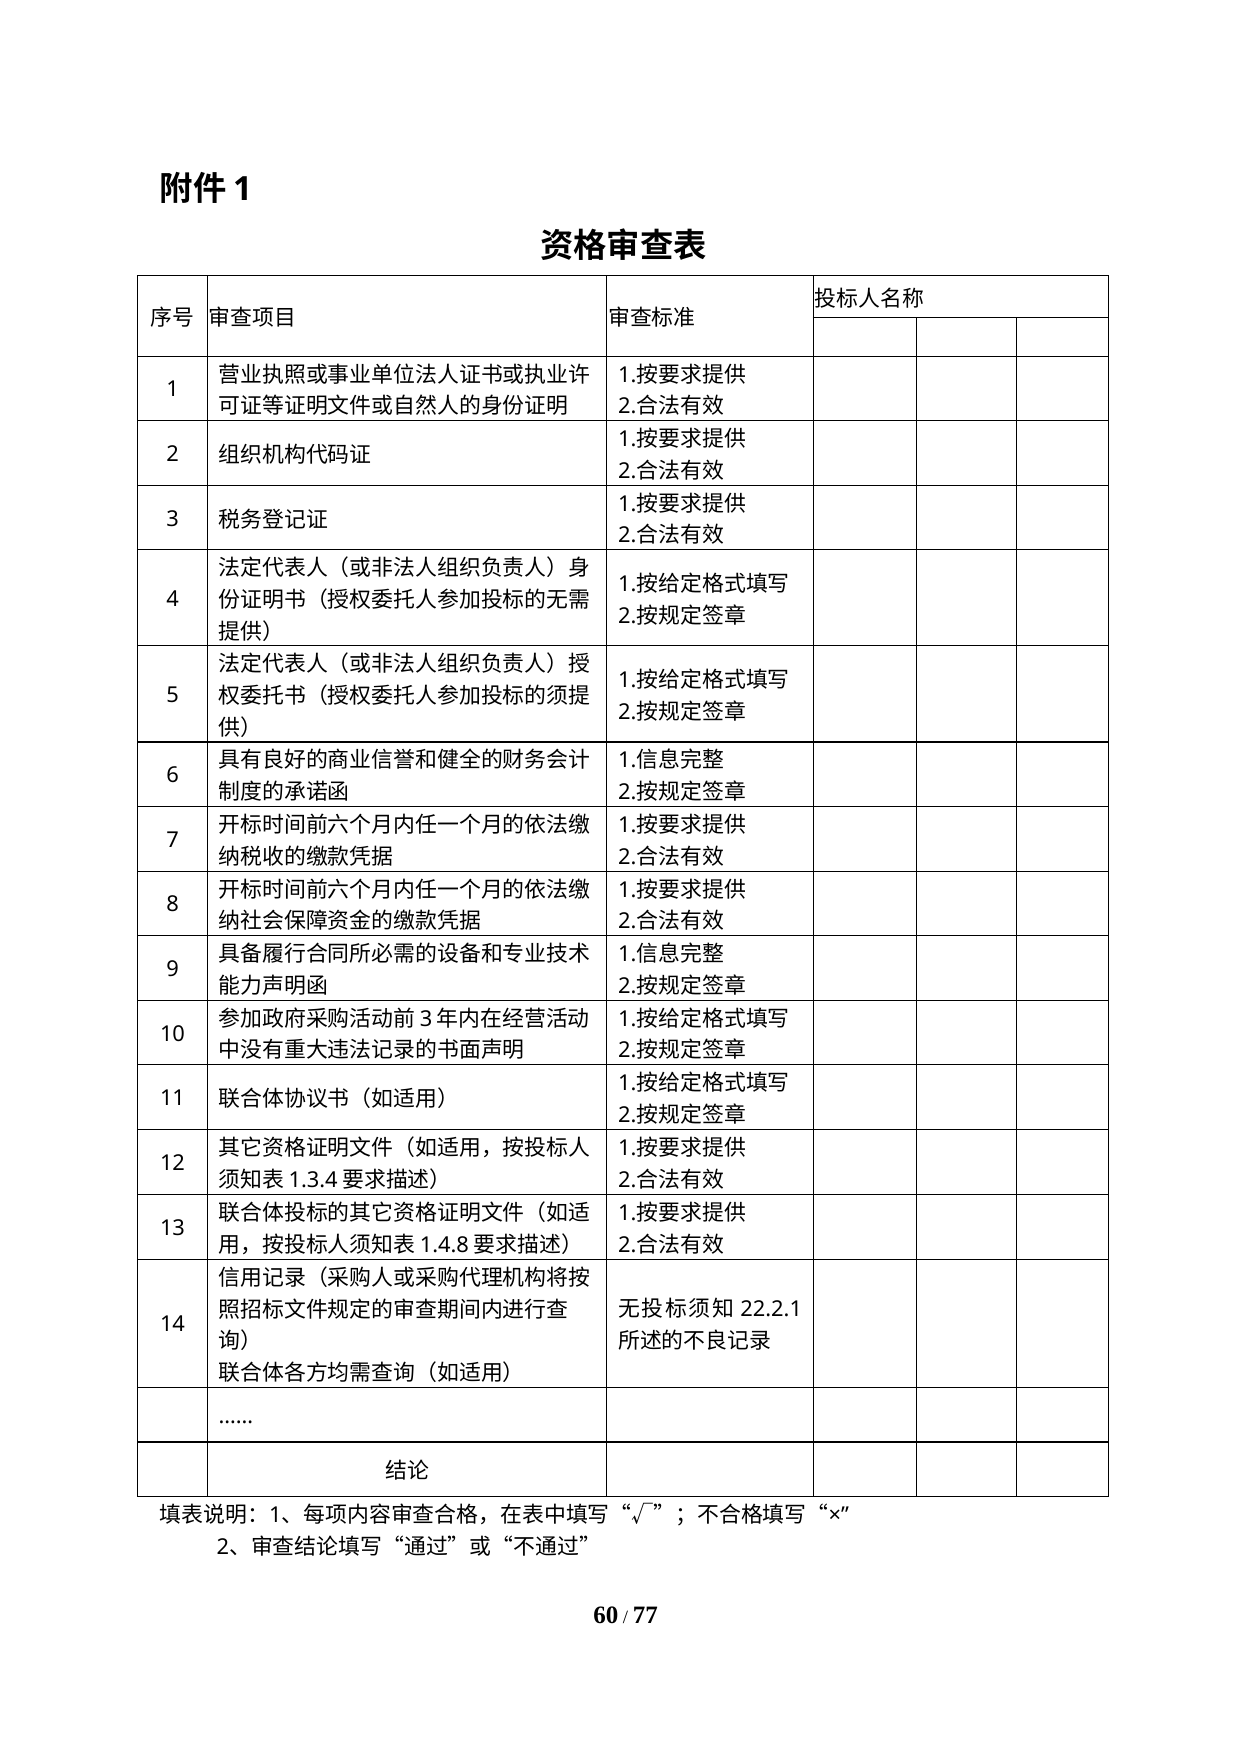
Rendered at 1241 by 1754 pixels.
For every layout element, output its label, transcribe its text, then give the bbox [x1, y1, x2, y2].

table_cell [607, 1443, 813, 1496]
table_cell [1017, 1065, 1108, 1129]
table_cell 7 [138, 807, 207, 871]
table_cell 结论 [208, 1443, 606, 1496]
table_cell [138, 1388, 207, 1441]
table_cell 联合体协议书（如适用） [208, 1065, 606, 1129]
table_cell [917, 1388, 1016, 1441]
table_cell 13 [138, 1195, 207, 1259]
table_cell …… [208, 1388, 606, 1441]
table_cell [1017, 318, 1108, 356]
table_cell 1.按给定格式填写 2.按规定签章 [607, 1001, 813, 1064]
table_cell 其它资格证明文件（如适用，按投标人须知表1.3.4要求描述） [208, 1130, 606, 1193]
table_cell 6 [138, 743, 207, 806]
table_cell 4 [138, 550, 207, 645]
table_cell [917, 550, 1016, 645]
table_cell [917, 646, 1016, 741]
table_cell 开标时间前六个月内任一个月的依法缴纳税收的缴款凭据 [208, 807, 606, 871]
table_cell [814, 1195, 916, 1259]
table_cell [814, 1065, 916, 1129]
table_cell [1017, 872, 1108, 935]
table_header 审查项目 [208, 276, 606, 356]
table_cell [607, 1388, 813, 1441]
table_cell 1.按要求提供 2.合法有效 [607, 486, 813, 549]
table_cell [917, 357, 1016, 420]
table_cell [917, 421, 1016, 485]
table_cell [1017, 486, 1108, 549]
table_cell [917, 1130, 1016, 1193]
table_cell 8 [138, 872, 207, 935]
table_cell [1017, 646, 1108, 741]
table_cell [814, 743, 916, 806]
table_cell 参加政府采购活动前3年内在经营活动中没有重大违法记录的书面声明 [208, 1001, 606, 1064]
table_cell 3 [138, 486, 207, 549]
table_cell 组织机构代码证 [208, 421, 606, 485]
table_header 投标人名称 [814, 276, 1108, 317]
table_cell [814, 1388, 916, 1441]
table_cell 1.按要求提供 2.合法有效 [607, 807, 813, 871]
table_cell 1.信息完整 2.按规定签章 [607, 936, 813, 1000]
table_cell 10 [138, 1001, 207, 1064]
table_cell [1017, 1388, 1108, 1441]
table_cell [1017, 421, 1108, 485]
table_cell [814, 936, 916, 1000]
text 2、审查结论填写“通过”或“不通过” [159, 1529, 1087, 1561]
table_cell 12 [138, 1130, 207, 1193]
table_cell 1.按给定格式填写 2.按规定签章 [607, 1065, 813, 1129]
table_cell [814, 646, 916, 741]
table_cell [917, 486, 1016, 549]
table_cell 税务登记证 [208, 486, 606, 549]
table_cell 1.信息完整 2.按规定签章 [607, 743, 813, 806]
table_cell 法定代表人（或非法人组织负责人）授权委托书（授权委托人参加投标的须提供） [208, 646, 606, 741]
table_cell [1017, 936, 1108, 1000]
table_cell [814, 421, 916, 485]
table_cell [1017, 743, 1108, 806]
table_cell 14 [138, 1260, 207, 1387]
table_cell 11 [138, 1065, 207, 1129]
table_cell [1017, 1443, 1108, 1496]
table_cell 1.按要求提供 2.合法有效 [607, 1130, 813, 1193]
table_cell [917, 1195, 1016, 1259]
subtitle 附件1 [159, 162, 1087, 210]
table_cell [1017, 1195, 1108, 1259]
text 资格审查表 [159, 210, 1087, 275]
table_cell [138, 1443, 207, 1496]
table_header 审查标准 [607, 276, 813, 356]
table_cell 1.按要求提供 2.合法有效 [607, 1195, 813, 1259]
table_cell [917, 1260, 1016, 1387]
table_cell [1017, 1260, 1108, 1387]
table_cell [917, 1443, 1016, 1496]
table_cell 1.按要求提供 2.合法有效 [607, 872, 813, 935]
table_cell 联合体投标的其它资格证明文件（如适用，按投标人须知表1.4.8要求描述） [208, 1195, 606, 1259]
table_cell 无投标须知22.2.1所述的不良记录 [607, 1260, 813, 1387]
table_cell [814, 357, 916, 420]
table_cell [814, 486, 916, 549]
table_cell [1017, 357, 1108, 420]
table_cell 具有良好的商业信誉和健全的财务会计制度的承诺函 [208, 743, 606, 806]
table_cell [1017, 1130, 1108, 1193]
table_cell [917, 743, 1016, 806]
table_cell [917, 872, 1016, 935]
table_cell [814, 1260, 916, 1387]
table_cell 信用记录（采购人或采购代理机构将按照招标文件规定的审查期间内进行查询） 联合体各方均需查询（如适用） [208, 1260, 606, 1387]
table_cell 2 [138, 421, 207, 485]
table_cell 具备履行合同所必需的设备和专业技术能力声明函 [208, 936, 606, 1000]
table_cell [814, 1001, 916, 1064]
table_cell 法定代表人（或非法人组织负责人）身份证明书（授权委托人参加投标的无需提供） [208, 550, 606, 645]
table_cell 1.按要求提供 2.合法有效 [607, 421, 813, 485]
table_cell [917, 807, 1016, 871]
table_cell [814, 872, 916, 935]
table_cell [1017, 807, 1108, 871]
table_cell [814, 1130, 916, 1193]
table_cell [917, 318, 1016, 356]
table_cell [814, 1443, 916, 1496]
table_cell 1.按给定格式填写 2.按规定签章 [607, 646, 813, 741]
table_cell [814, 807, 916, 871]
table_cell 营业执照或事业单位法人证书或执业许可证等证明文件或自然人的身份证明 [208, 357, 606, 420]
table_cell [814, 550, 916, 645]
table_cell 1 [138, 357, 207, 420]
table_cell 5 [138, 646, 207, 741]
table_header 序号 [138, 276, 207, 356]
table_cell [917, 936, 1016, 1000]
table_cell [814, 318, 916, 356]
text 填表说明：1、每项内容审查合格，在表中填写“√”；不合格填写“×” [159, 1497, 1087, 1529]
table_cell [1017, 1001, 1108, 1064]
table_cell 1.按给定格式填写 2.按规定签章 [607, 550, 813, 645]
table_cell 9 [138, 936, 207, 1000]
table_cell 1.按要求提供 2.合法有效 [607, 357, 813, 420]
table_cell [917, 1001, 1016, 1064]
table_cell 开标时间前六个月内任一个月的依法缴纳社会保障资金的缴款凭据 [208, 872, 606, 935]
table_cell [1017, 550, 1108, 645]
table_cell [917, 1065, 1016, 1129]
